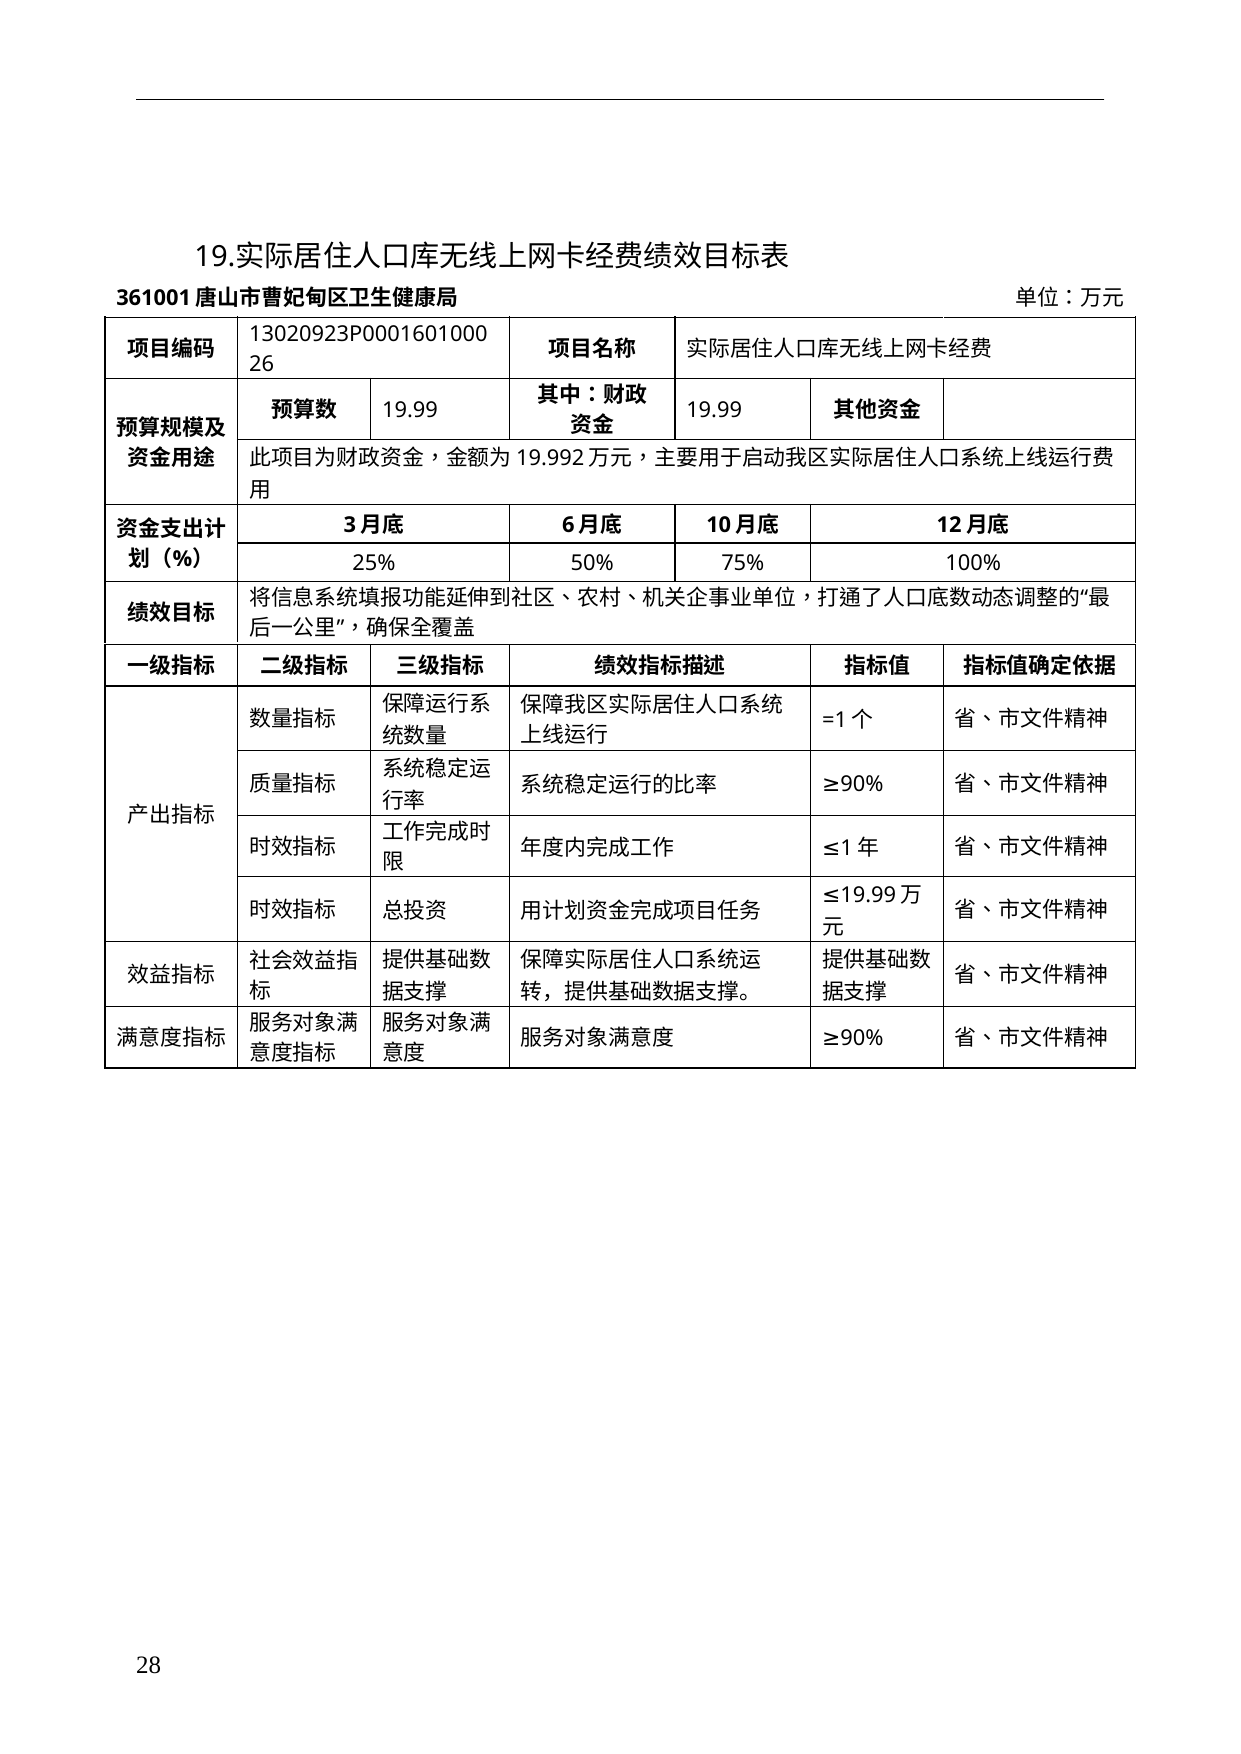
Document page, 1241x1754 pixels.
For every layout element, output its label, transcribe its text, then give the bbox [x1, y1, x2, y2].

table_cell 省、市文件精神 [944, 687, 1135, 750]
table_cell 其中：财政 资金 [510, 379, 674, 439]
table_header 三级指标 [371, 645, 509, 685]
table_cell 效益指标 [106, 942, 237, 1006]
table_header 一级指标 [106, 645, 237, 685]
table_cell =1个 [811, 687, 943, 750]
table_cell 100% [811, 544, 1135, 581]
table_cell ≥90% [811, 1007, 943, 1067]
table_cell 预算数 [238, 379, 370, 439]
table_cell 用计划资金完成项目任务 [510, 877, 810, 941]
table_cell 12月底 [811, 505, 1135, 542]
table_header 指标值 [811, 645, 943, 685]
table_cell 社会效益指标 [238, 942, 370, 1006]
table_cell 满意度指标 [106, 1007, 237, 1067]
table_cell 产出指标 [106, 687, 237, 941]
table_cell 质量指标 [238, 751, 370, 815]
table_cell 省、市文件精神 [944, 751, 1135, 815]
table_cell 项目编码 [106, 318, 237, 378]
table_cell 年度内完成工作 [510, 816, 810, 876]
table_cell 工作完成时限 [371, 816, 509, 876]
table_cell 资金支出计划（%） [106, 505, 237, 581]
table_cell 其他资金 [811, 379, 943, 439]
table_header 单位：万元 [944, 277, 1135, 316]
table_cell 省、市文件精神 [944, 1007, 1135, 1067]
table_cell 实际居住人口库无线上网卡经费 [676, 318, 1135, 378]
table_cell ≤1年 [811, 816, 943, 876]
table_cell [944, 379, 1135, 439]
table_cell 6月底 [510, 505, 674, 542]
table_cell 项目名称 [510, 318, 674, 378]
table_cell 保障运行系统数量 [371, 687, 509, 750]
table_header 二级指标 [238, 645, 370, 685]
table_cell 提供基础数据支撑 [811, 942, 943, 1006]
table_header 指标值确定依据 [944, 645, 1135, 685]
table_cell ≥90% [811, 751, 943, 815]
table_cell 时效指标 [238, 877, 370, 941]
table_cell 系统稳定运行的比率 [510, 751, 810, 815]
table_cell 保障我区实际居住人口系统上线运行 [510, 687, 810, 750]
table_cell 将信息系统填报功能延伸到社区、农村、机关企事业单位，打通了人口底数动态调整的“最后一公里”，确保全覆盖 [238, 582, 1135, 642]
table_cell 预算规模及资金用途 [106, 379, 237, 504]
table_cell ≤19.99万元 [811, 877, 943, 941]
table_cell 保障实际居住人口系统运转，提供基础数据支撑。 [510, 942, 810, 1006]
table_cell 时效指标 [238, 816, 370, 876]
table_cell 省、市文件精神 [944, 942, 1135, 1006]
table_cell 此项目为财政资金，金额为19.992万元，主要用于启动我区实际居住人口系统上线运行费用 [238, 440, 1135, 504]
table_header 绩效指标描述 [510, 645, 810, 685]
table_cell 10月底 [676, 505, 810, 542]
table_cell 19.99 [676, 379, 810, 439]
table_header 361001唐山市曹妃甸区卫生健康局 [106, 277, 943, 316]
table_cell 服务对象满意度 [510, 1007, 810, 1067]
table_cell 13020923P000160100026 [238, 318, 509, 378]
table_cell 系统稳定运行率 [371, 751, 509, 815]
table_cell 50% [510, 544, 674, 581]
table_cell 3月底 [238, 505, 509, 542]
table_cell 总投资 [371, 877, 509, 941]
table_cell 25% [238, 544, 509, 581]
table_cell 75% [676, 544, 810, 581]
table_cell 数量指标 [238, 687, 370, 750]
table_cell 服务对象满意度 [371, 1007, 509, 1067]
table_cell 提供基础数据支撑 [371, 942, 509, 1006]
table_cell 服务对象满意度指标 [238, 1007, 370, 1067]
text 19.实际居住人口库无线上网卡经费绩效目标表 [136, 235, 1104, 275]
table_cell 省、市文件精神 [944, 816, 1135, 876]
table_cell 19.99 [371, 379, 509, 439]
table_cell 省、市文件精神 [944, 877, 1135, 941]
table_cell 绩效目标 [106, 582, 237, 642]
